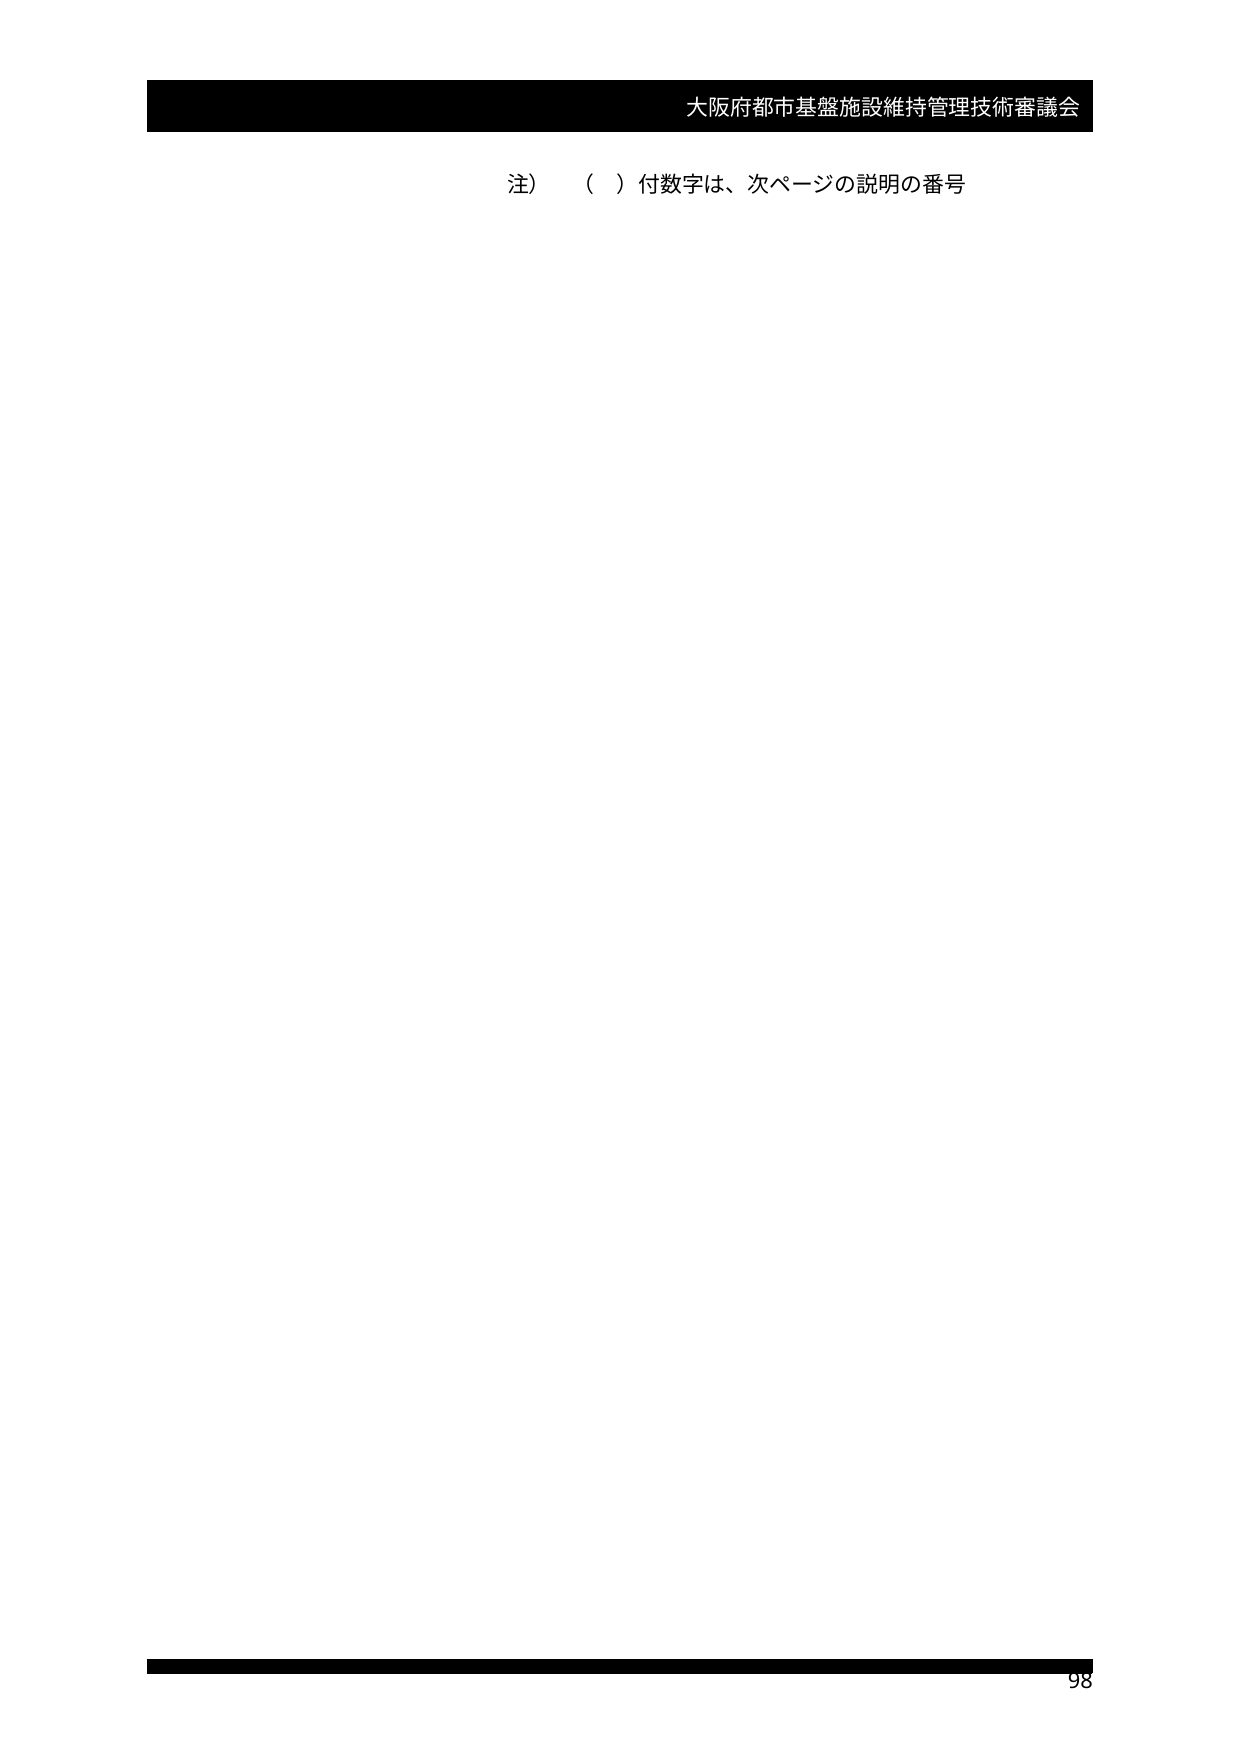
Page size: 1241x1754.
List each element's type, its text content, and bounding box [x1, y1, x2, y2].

text 注） （ ）付数字は、次ページの説明の番号 [168, 164, 1092, 202]
